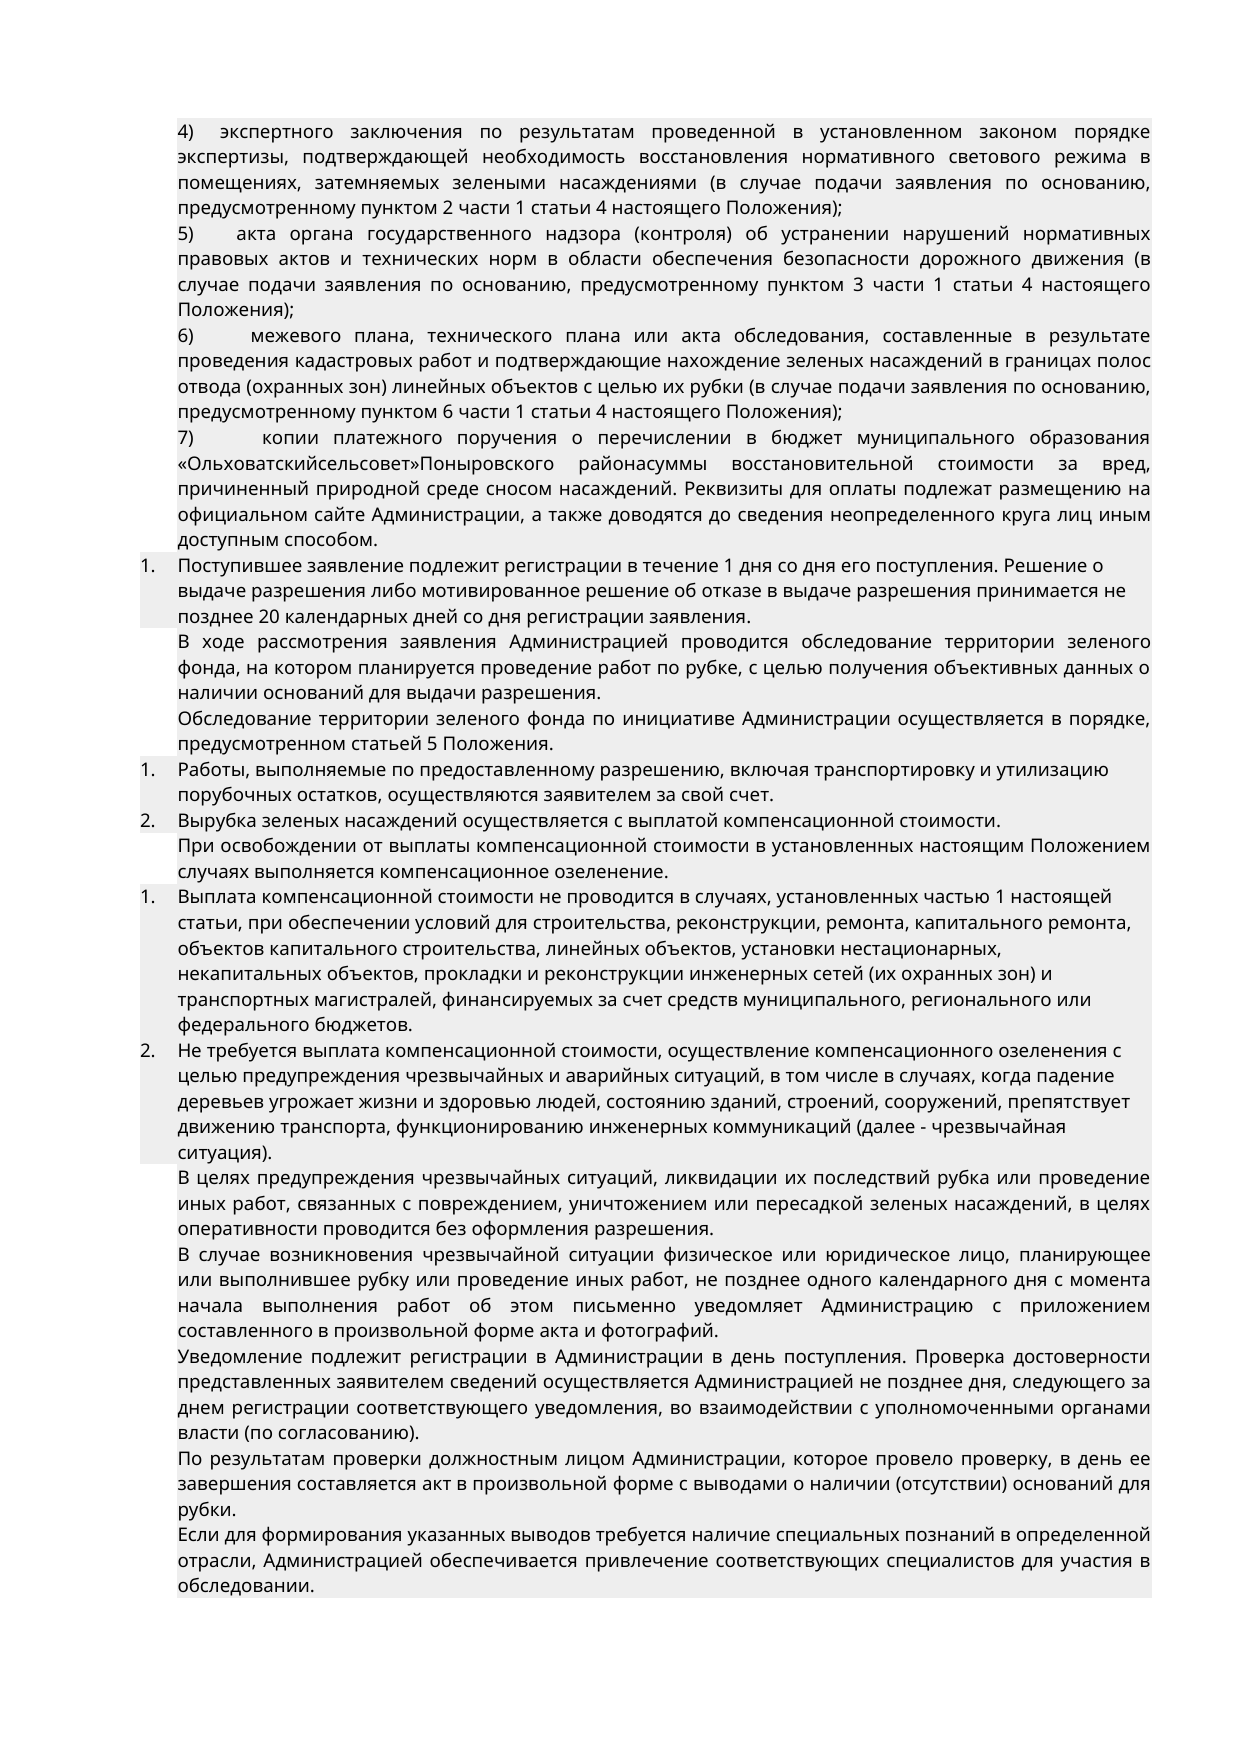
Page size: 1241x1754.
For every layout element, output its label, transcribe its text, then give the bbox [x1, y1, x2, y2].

text В случае возникновения чрезвычайной ситуации физическое или юридическое лицо, планирующее или выполнившее рубку или проведение иных работ, не позднее одного календарного дня с момента начала выполнения работ об этом письменно уведомляет Администрацию с приложением составленного в произвольной форме акта и фотографий. [177, 1241, 1152, 1343]
list Выплата компенсационной стоимости не проводится в случаях, установленных частью 1 настоящей статьи, при обеспечении условий для строительства, реконструкции, ремонта, капитального ремонта, объектов капитального строительства, линейных объектов, установки нестационарных, некапитальных объектов, прокладки и реконструкции инженерных сетей (их охранных зон) и транспортных магистралей, финансируемых за счет средств муниципального, регионального или федерального бюджетов. [140, 884, 1152, 1037]
list Вырубка зеленых насаждений осуществляется с выплатой компенсационной стоимости. [140, 807, 1152, 833]
text Обследование территории зеленого фонда по инициативе Администрации осуществляется в порядке, предусмотренном статьей 5 Положения. [177, 705, 1152, 756]
text 6) межевого плана, технического плана или акта обследования, составленные в результате проведения кадастровых работ и подтверждающие нахождение зеленых насаждений в границах полос отвода (охранных зон) линейных объектов с целью их рубки (в случае подачи заявления по основанию, предусмотренному пунктом 6 части 1 статьи 4 настоящего Положения); [177, 322, 1152, 424]
text В ходе рассмотрения заявления Администрацией проводится обследование территории зеленого фонда, на котором планируется проведение работ по рубке, с целью получения объективных данных о наличии оснований для выдачи разрешения. [177, 628, 1152, 705]
text 5) акта органа государственного надзора (контроля) об устранении нарушений нормативных правовых актов и технических норм в области обеспечения безопасности дорожного движения (в случае подачи заявления по основанию, предусмотренному пунктом 3 части 1 статьи 4 настоящего Положения); [177, 220, 1152, 322]
text Уведомление подлежит регистрации в Администрации в день поступления. Проверка достоверности представленных заявителем сведений осуществляется Администрацией не позднее дня, следующего за днем регистрации соответствующего уведомления, во взаимодействии с уполномоченными органами власти (по согласованию). [177, 1343, 1152, 1445]
list Поступившее заявление подлежит регистрации в течение 1 дня со дня его поступления. Решение о выдаче разрешения либо мотивированное решение об отказе в выдаче разрешения принимается не позднее 20 календарных дней со дня регистрации заявления. [140, 552, 1152, 628]
list Не требуется выплата компенсационной стоимости, осуществление компенсационного озеленения с целью предупреждения чрезвычайных и аварийных ситуаций, в том числе в случаях, когда падение деревьев угрожает жизни и здоровью людей, состоянию зданий, строений, сооружений, препятствует движению транспорта, функционированию инженерных коммуникаций (далее - чрезвычайная ситуация). [140, 1037, 1152, 1164]
text При освобождении от выплаты компенсационной стоимости в установленных настоящим Положением случаях выполняется компенсационное озеленение. [177, 833, 1152, 884]
text По результатам проверки должностным лицом Администрации, которое провело проверку, в день ее завершения составляется акт в произвольной форме с выводами о наличии (отсутствии) оснований для рубки. [177, 1445, 1152, 1522]
text В целях предупреждения чрезвычайных ситуаций, ликвидации их последствий рубка или проведение иных работ, связанных с повреждением, уничтожением или пересадкой зеленых насаждений, в целях оперативности проводится без оформления разрешения. [177, 1164, 1152, 1241]
text 4) экспертного заключения по результатам проведенной в установленном законом порядке экспертизы, подтверждающей необходимость восстановления нормативного светового режима в помещениях, затемняемых зелеными насаждениями (в случае подачи заявления по основанию, предусмотренному пунктом 2 части 1 статьи 4 настоящего Положения); [177, 118, 1152, 220]
text Если для формирования указанных выводов требуется наличие специальных познаний в определенной отрасли, Администрацией обеспечивается привлечение соответствующих специалистов для участия в обследовании. [177, 1522, 1152, 1598]
list Работы, выполняемые по предоставленному разрешению, включая транспортировку и утилизацию порубочных остатков, осуществляются заявителем за свой счет. [140, 756, 1152, 807]
text 7) копии платежного поручения о перечислении в бюджет муниципального образования «Ольховатскийсельсовет»Поныровского районасуммы восстановительной стоимости за вред, причиненный природной среде сносом насаждений. Реквизиты для оплаты подлежат размещению на официальном сайте Администрации, а также доводятся до сведения неопределенного круга лиц иным доступным способом. [177, 424, 1152, 552]
